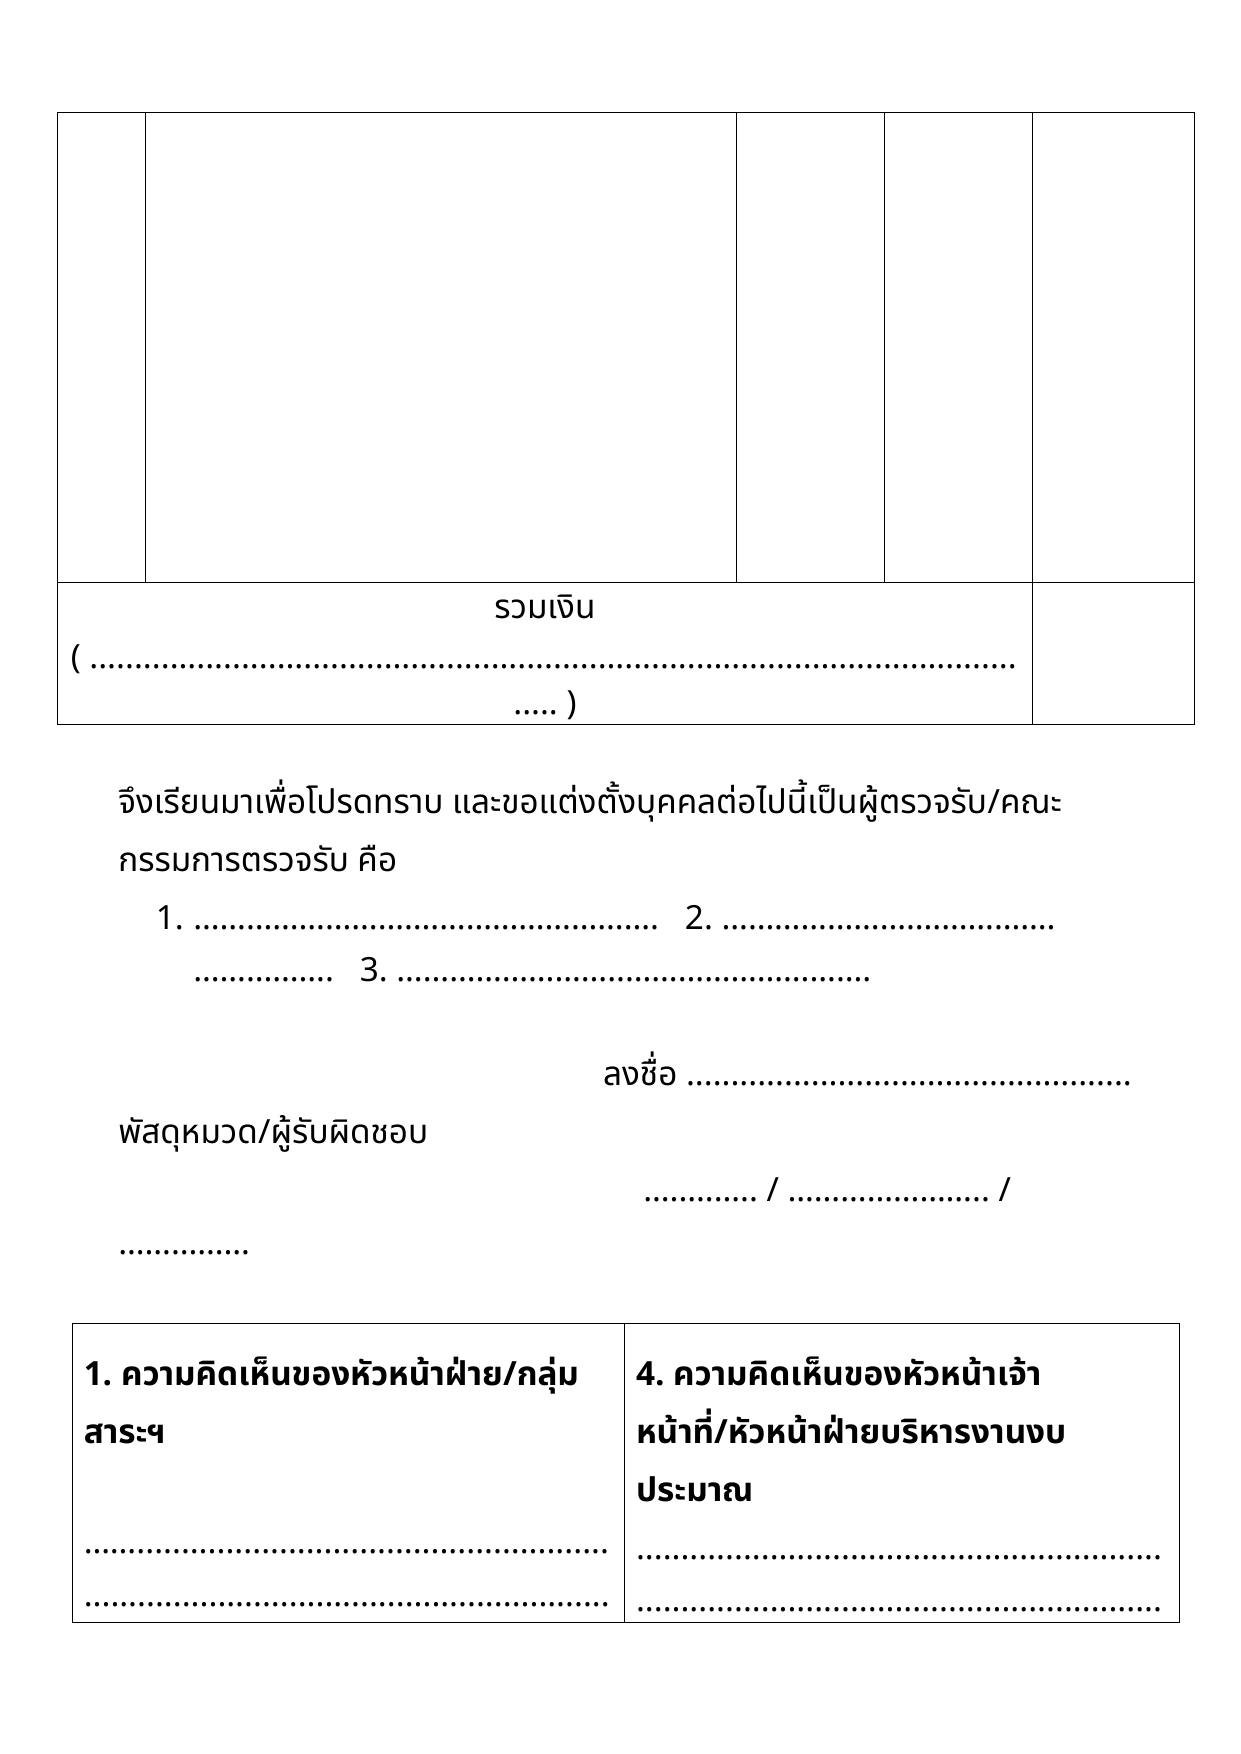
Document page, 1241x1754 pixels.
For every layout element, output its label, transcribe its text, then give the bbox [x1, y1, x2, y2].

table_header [73, 1324, 624, 1622]
table_cell รวมเงิน ( ............................................................................................................. ) [58, 583, 1032, 724]
table_cell [1033, 583, 1194, 724]
table_cell [737, 113, 884, 582]
table_cell [885, 113, 1032, 582]
table_cell [146, 113, 736, 582]
table_cell [1033, 113, 1194, 582]
text ลงชื่อ .................................................. พัสดุหมวด/ผู้รับผิดชอบ [118, 1050, 1134, 1159]
text จึงเรียนมาเพื่อโปรดทราบ และขอแต่งตั้งบุคคลต่อไปนี้เป็นผู้ตรวจรับ/คณะกรรมการตรวจรับ คือ [118, 777, 1134, 886]
table_cell [58, 113, 145, 582]
text …..…….. / ………………….. / …………… [118, 1166, 1134, 1264]
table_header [625, 1324, 1179, 1622]
list …………………….………………………. 2. …………………….………….……………. 3. ……………………..………………………. [156, 893, 1134, 991]
